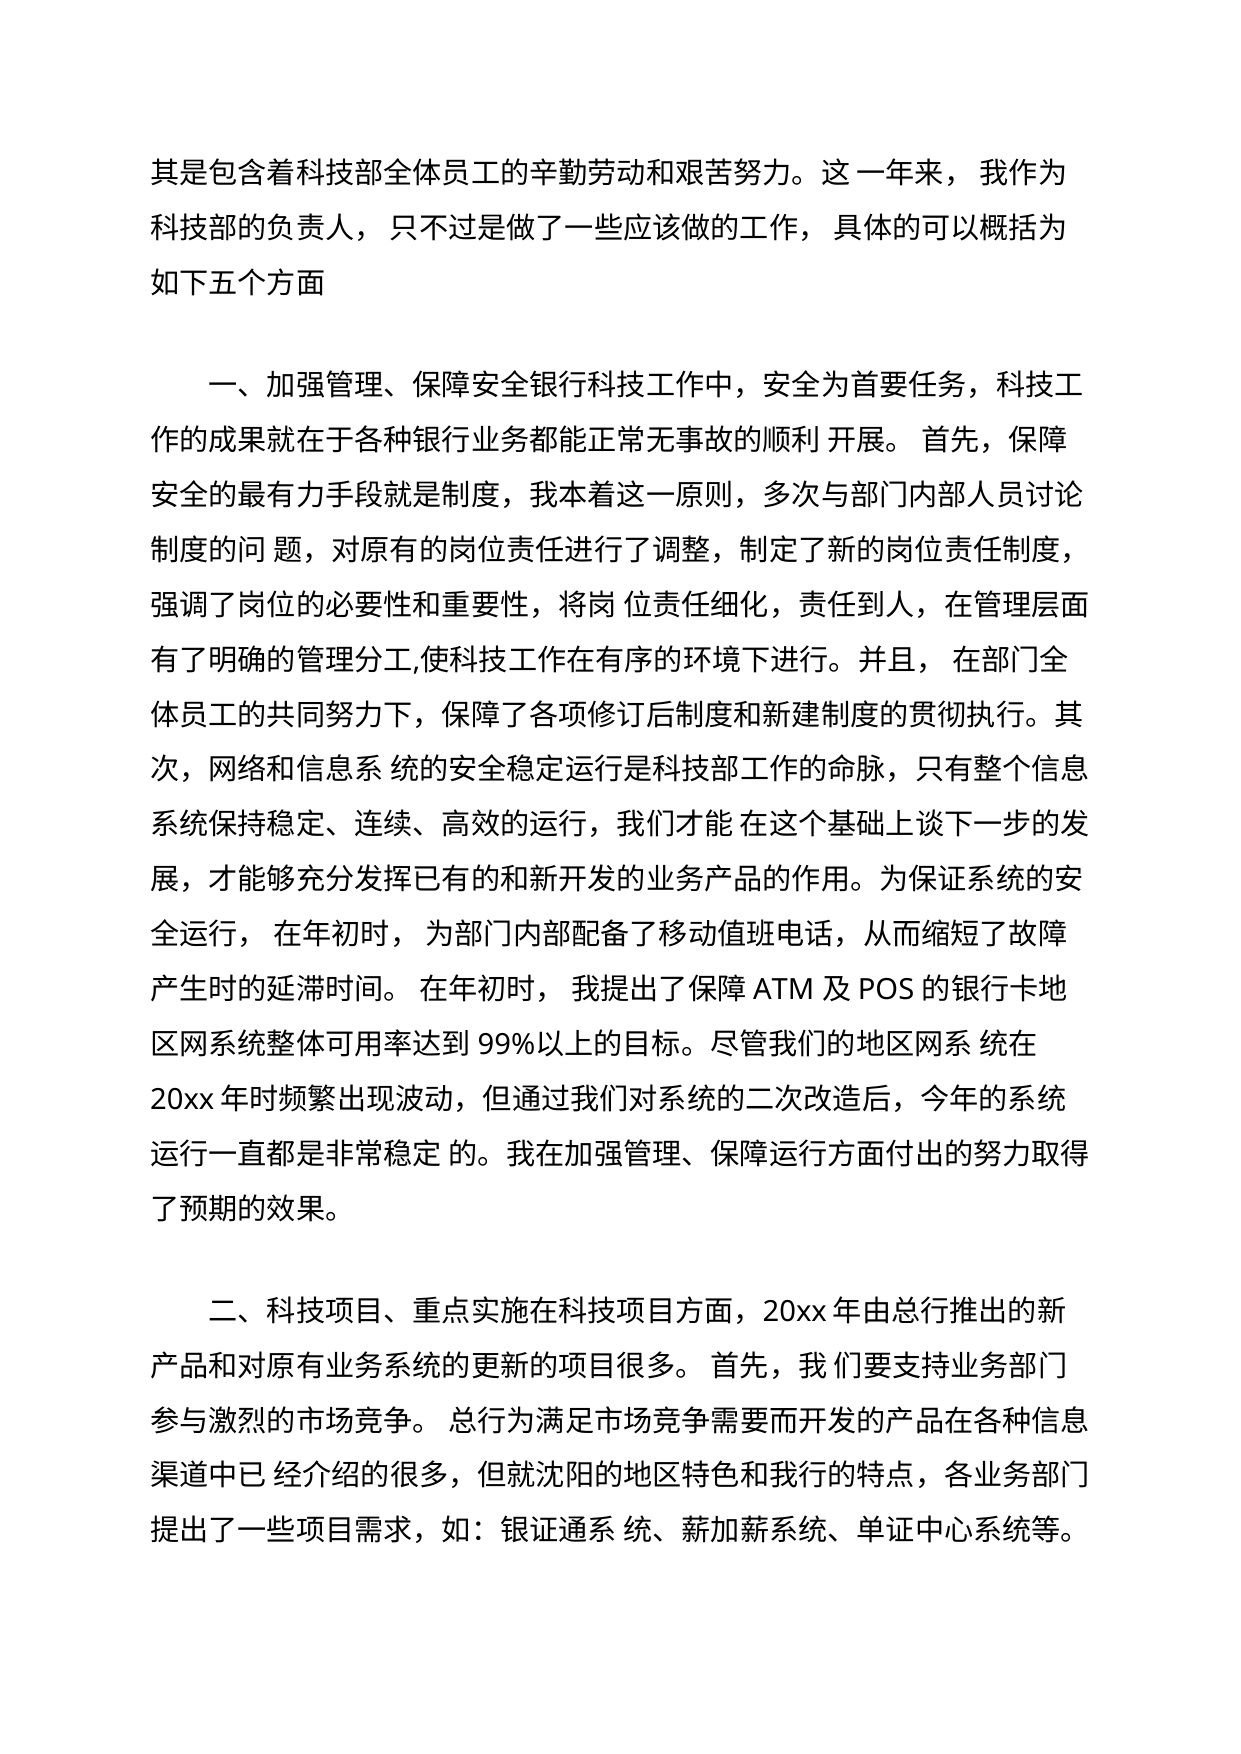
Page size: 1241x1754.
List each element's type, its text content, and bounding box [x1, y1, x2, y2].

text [150, 150, 1090, 302]
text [150, 1287, 1090, 1549]
text 一、加强管理、保障安全银行科技工作中，安全为首要任务，科技工作的成果就在于各种银行业务都能正常无事故的顺利 开展。 首先，保障安全的最有力手段就是制度，我本着这一原则，多次与部门内部人员讨论制度的问 题，对原有的岗位责任进行了调整，制定了新的岗位责任制度，强调了岗位的必要性和重要性，将岗 位责任细化，责任到人，在管理层面有了明确的管理分工,使科技工作在有序的环境下进行。并且， 在部门全体员工的共同努力下，保障了各项修订后制度和新建制度的贯彻执行。其次，网络和信息系 统的安全稳定运行是科技部工作的命脉，只有整个信息系统保持稳定、连续、高效的运行，我们才能 在这个基础上谈下一步的发展，才能够充分发挥已有的和新开发的业务产品的作用。为保证系统的安 全运行， 在年初时， 为部门内部配备了移动值班电话，从而缩短了故障产生时的延滞时间。 在年初时， 我提出了保障 ATM 及 POS 的银行卡地区网系统整体可用率达到 99%以上的目标。尽管我们的地区网系 统在 20xx年时频繁出现波动，但通过我们对系统的二次改造后，今年的系统运行一直都是非常稳定 的。我在加强管理、保障运行方面付出的努力取得了预期的效果。 [150, 362, 1090, 1228]
